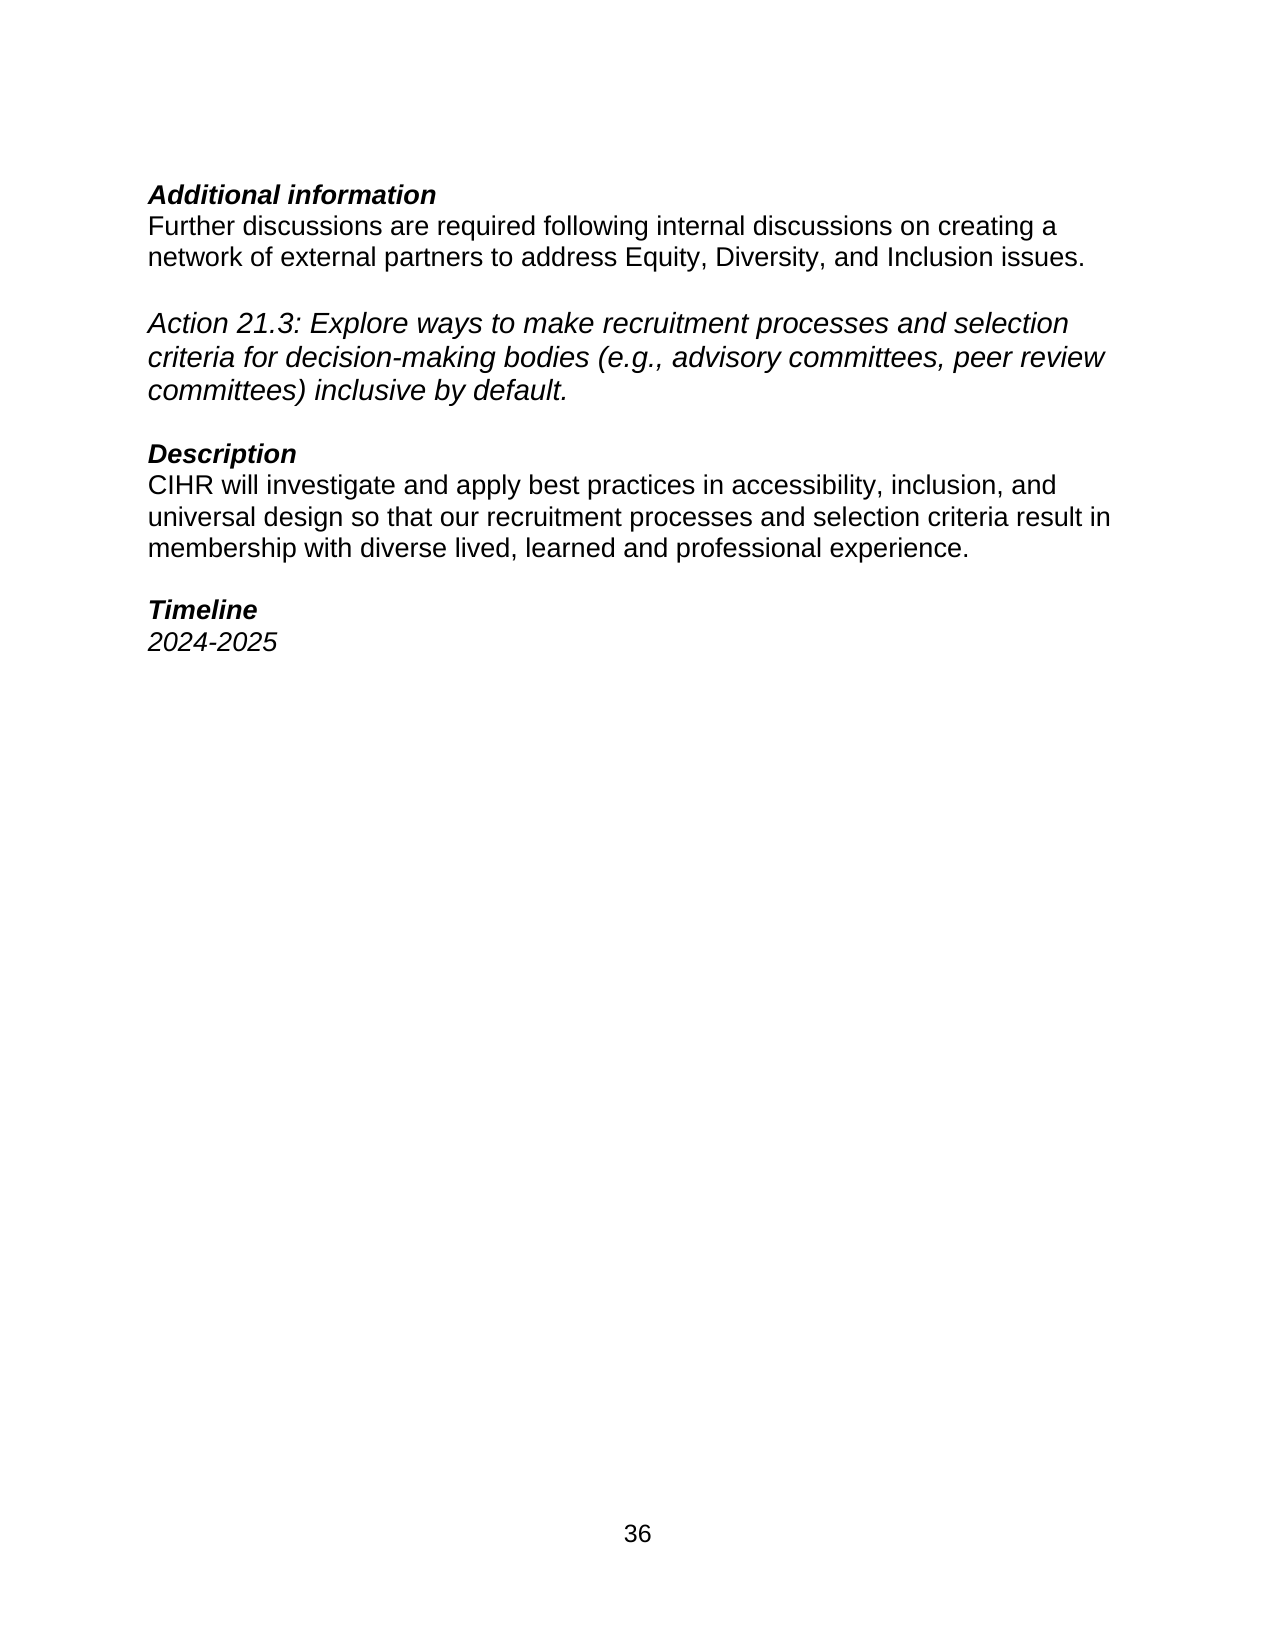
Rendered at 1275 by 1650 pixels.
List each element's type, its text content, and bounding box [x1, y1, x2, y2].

subtitle Additional information [148, 179, 1127, 210]
subtitle Action 21.3: Explore ways to make recruitment processes and selection criteria for decision-making bodies (e.g., advisory committees, peer review committees) inclusive by default. [148, 306, 1127, 407]
subtitle Description [148, 438, 1127, 469]
subtitle Further discussions are required following internal discussions on creating a network of external partners to address Equity, Diversity, and Inclusion issues. [148, 210, 1127, 273]
subtitle Timeline [148, 594, 1127, 626]
subtitle CIHR will investigate and apply best practices in accessibility, inclusion, and universal design so that our recruitment processes and selection criteria result in membership with diverse lived, learned and professional experience. [148, 469, 1127, 563]
subtitle 2024-2025 [148, 626, 1127, 657]
